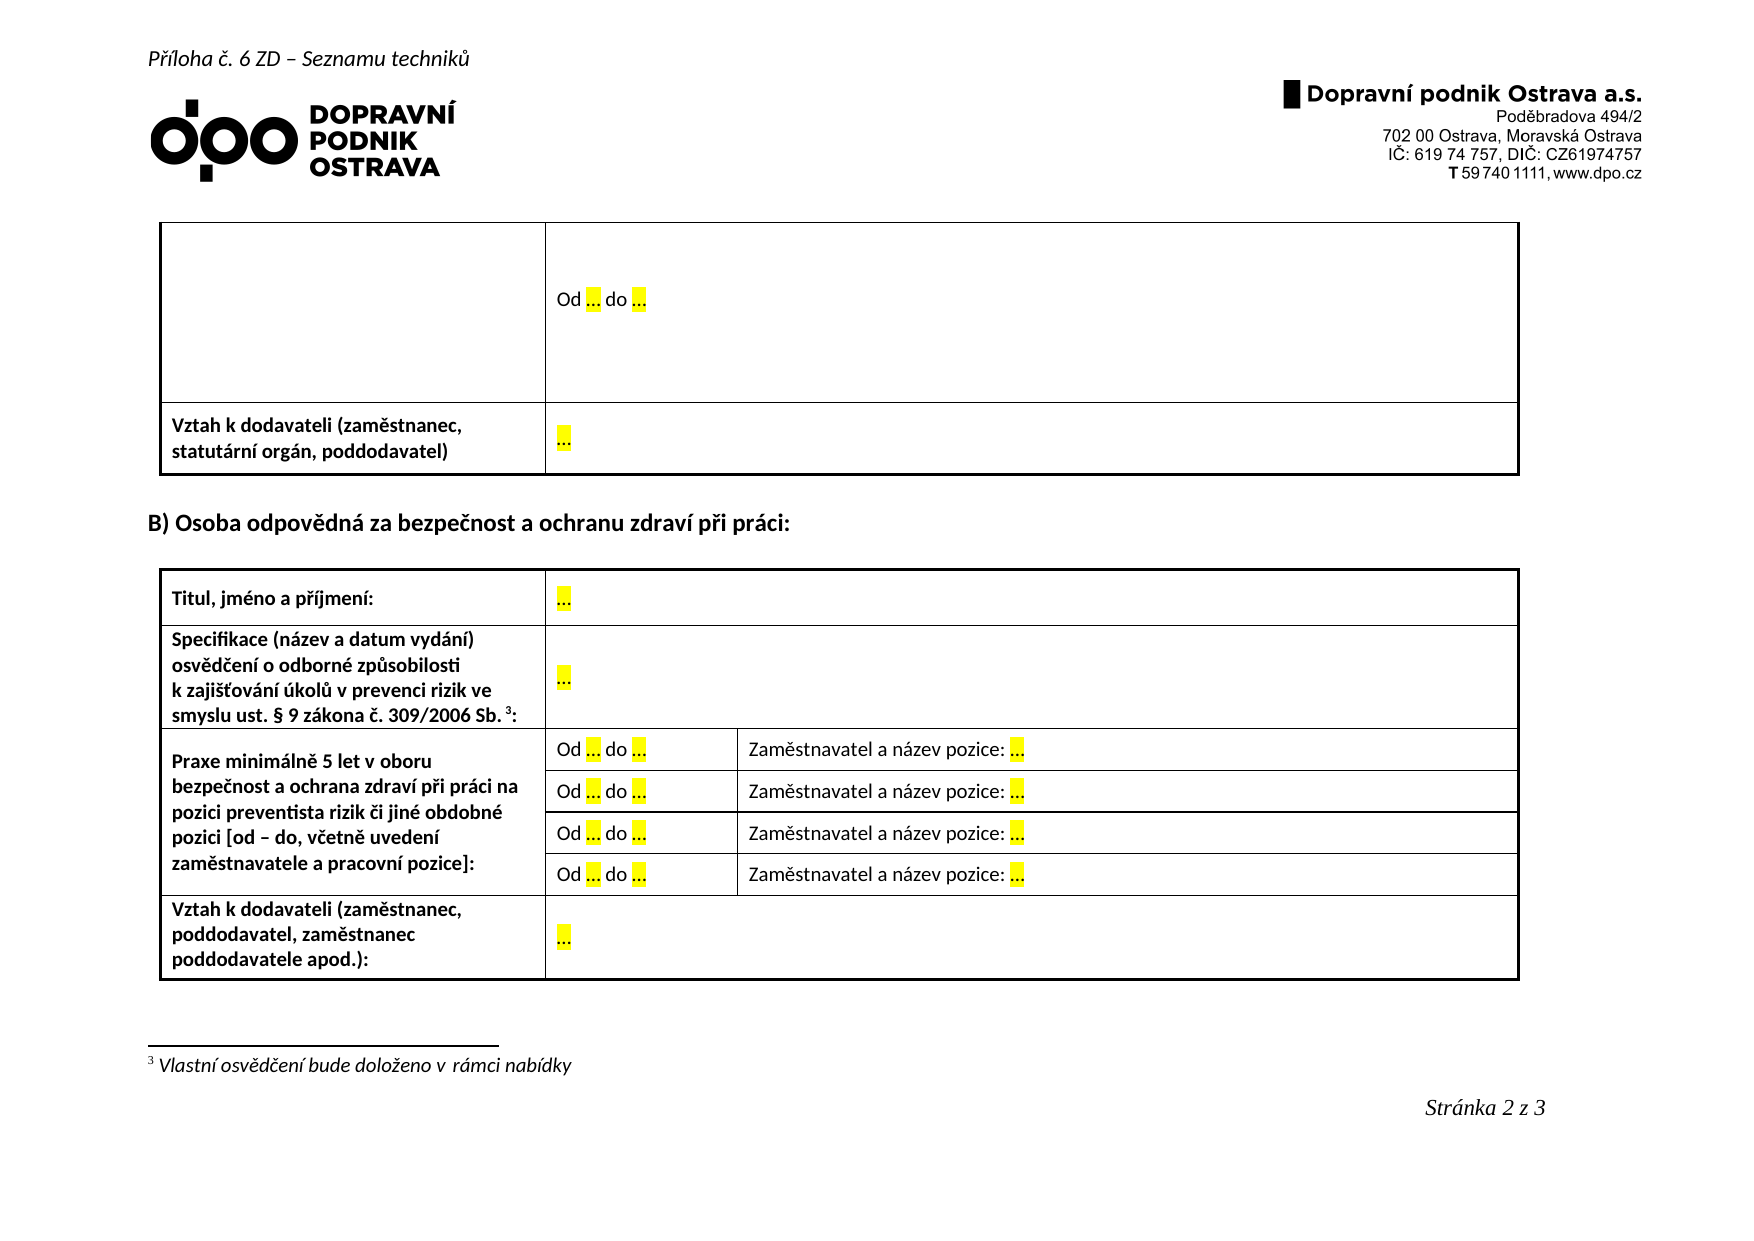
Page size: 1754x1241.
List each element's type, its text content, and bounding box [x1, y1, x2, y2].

table_header Titul, jméno a příjmení: [162, 571, 545, 625]
table_cell Od … do … [546, 813, 737, 853]
table_cell Zaměstnavatel a název pozice: … [738, 854, 1517, 895]
table_cell … [546, 626, 1517, 728]
table_cell … [546, 403, 1517, 473]
table_cell Od … do … [546, 223, 1517, 402]
table_cell Zaměstnavatel a název pozice: … [738, 771, 1517, 811]
picture [1283, 80, 1642, 182]
table_cell … [546, 896, 1517, 978]
table_cell Vztah k dodavateli (zaměstnanec, poddodavatel, zaměstnanec poddodavatele apod.): [162, 896, 545, 978]
table_cell Zaměstnavatel a název pozice: … [738, 729, 1517, 770]
table_cell Vztah k dodavateli (zaměstnanec, statutární orgán, poddodavatel) [162, 403, 545, 473]
table_cell Specifikace (název a datum vydání) osvědčení o odborné způsobilosti k zajišťování úkolů v prevenci rizik ve smyslu ust. § 9 zákona č. 309/2006 Sb. : [162, 626, 545, 728]
subtitle B) Osoba odpovědná za bezpečnost a ochranu zdraví při práci: [148, 507, 1548, 537]
table_cell Praxe minimálně 5 let v oboru bezpečnost a ochrana zdraví při práci na pozici preventista rizik či jiné obdobné pozici [od – do, včetně uvedení zaměstnavatele a pracovní pozice]: [162, 729, 545, 895]
picture [150, 99, 457, 182]
table_cell Od … do … [546, 854, 737, 895]
table_header … [546, 571, 1517, 625]
table_cell Od … do … [546, 771, 737, 811]
table_cell Zaměstnavatel a název pozice: … [738, 813, 1517, 853]
table_cell [162, 223, 545, 402]
table_cell Od … do … [546, 729, 737, 770]
